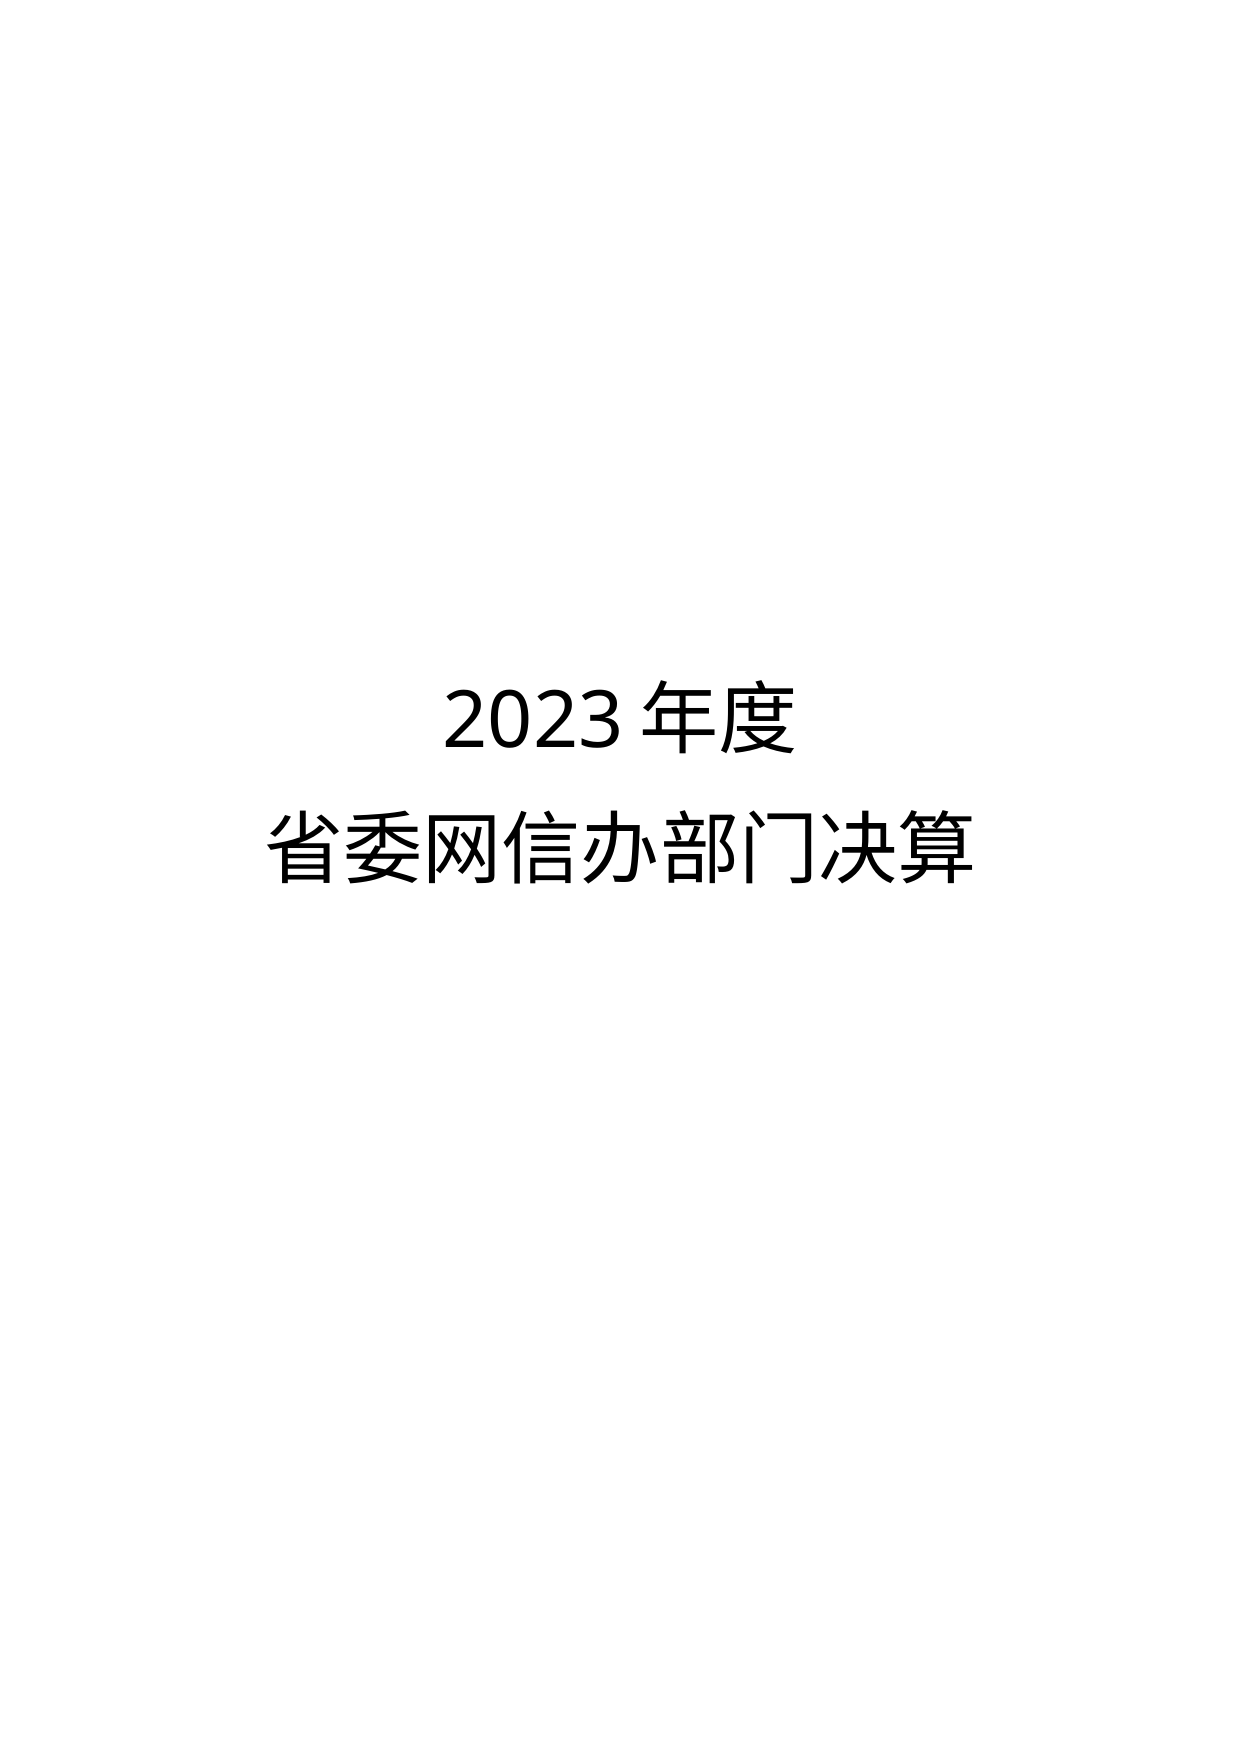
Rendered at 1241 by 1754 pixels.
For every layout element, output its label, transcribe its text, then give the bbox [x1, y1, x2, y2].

text 2023年度 [177, 648, 1063, 778]
text 省委网信办部门决算 [177, 778, 1063, 908]
